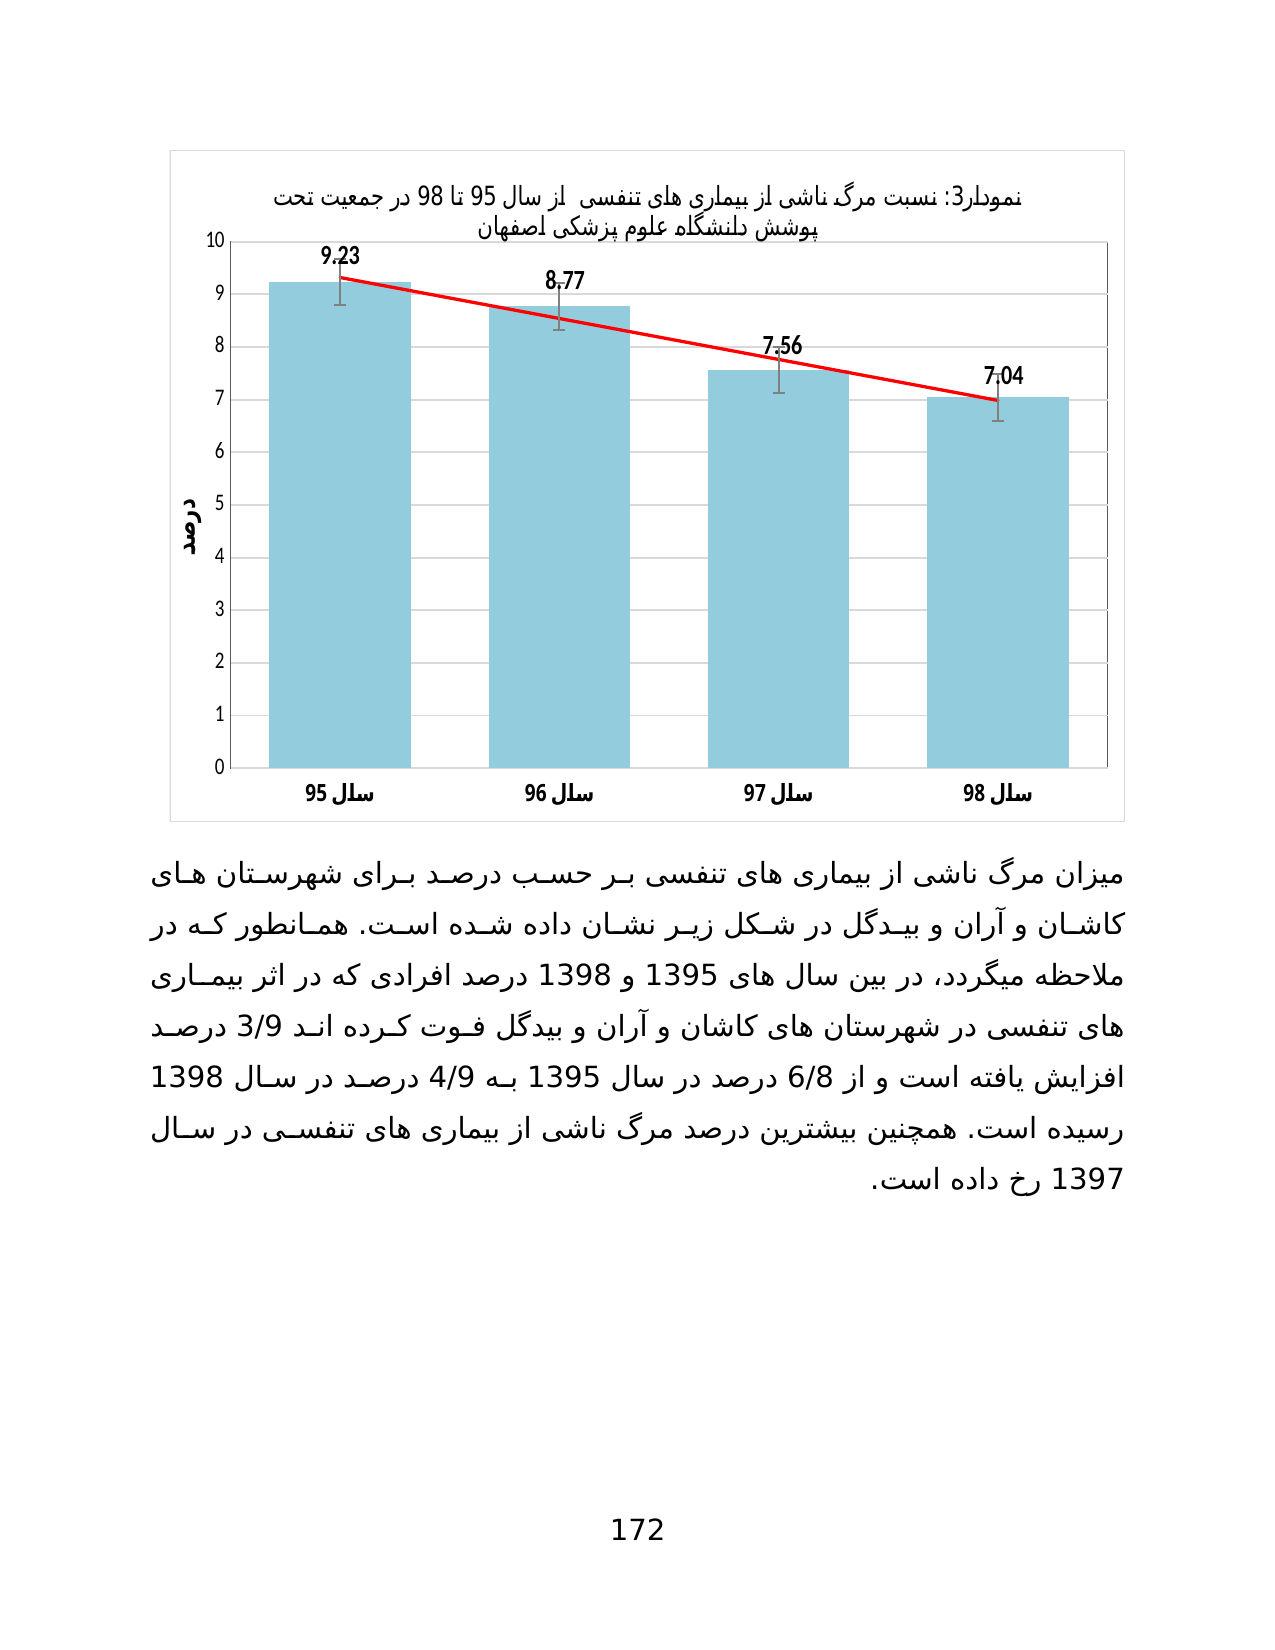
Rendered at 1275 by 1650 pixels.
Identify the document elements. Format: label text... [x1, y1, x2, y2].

text میزان مرگ ناشی از بیماری های تنفسی بر حسب درصد برای شهرستان های کاشان و آران و بیدگل در شکل زیر نشان داده شده است. همانطور که در ملاحظه میگردد، در بین سال های 1395 و 1398 درصد افرادی که در اثر بیماری های تنفسی در شهرستان های کاشان و آران و بیدگل فوت کرده اند 3/9 درصد افزایش یافته است و از 6/8 درصد در سال 1395 به 4/9 درصد در سال 1398 رسیده است. همچنین بیشترین درصد مرگ ناشی از بیماری های تنفسی در سال 1397 رخ داده است. [150, 857, 1125, 1196]
